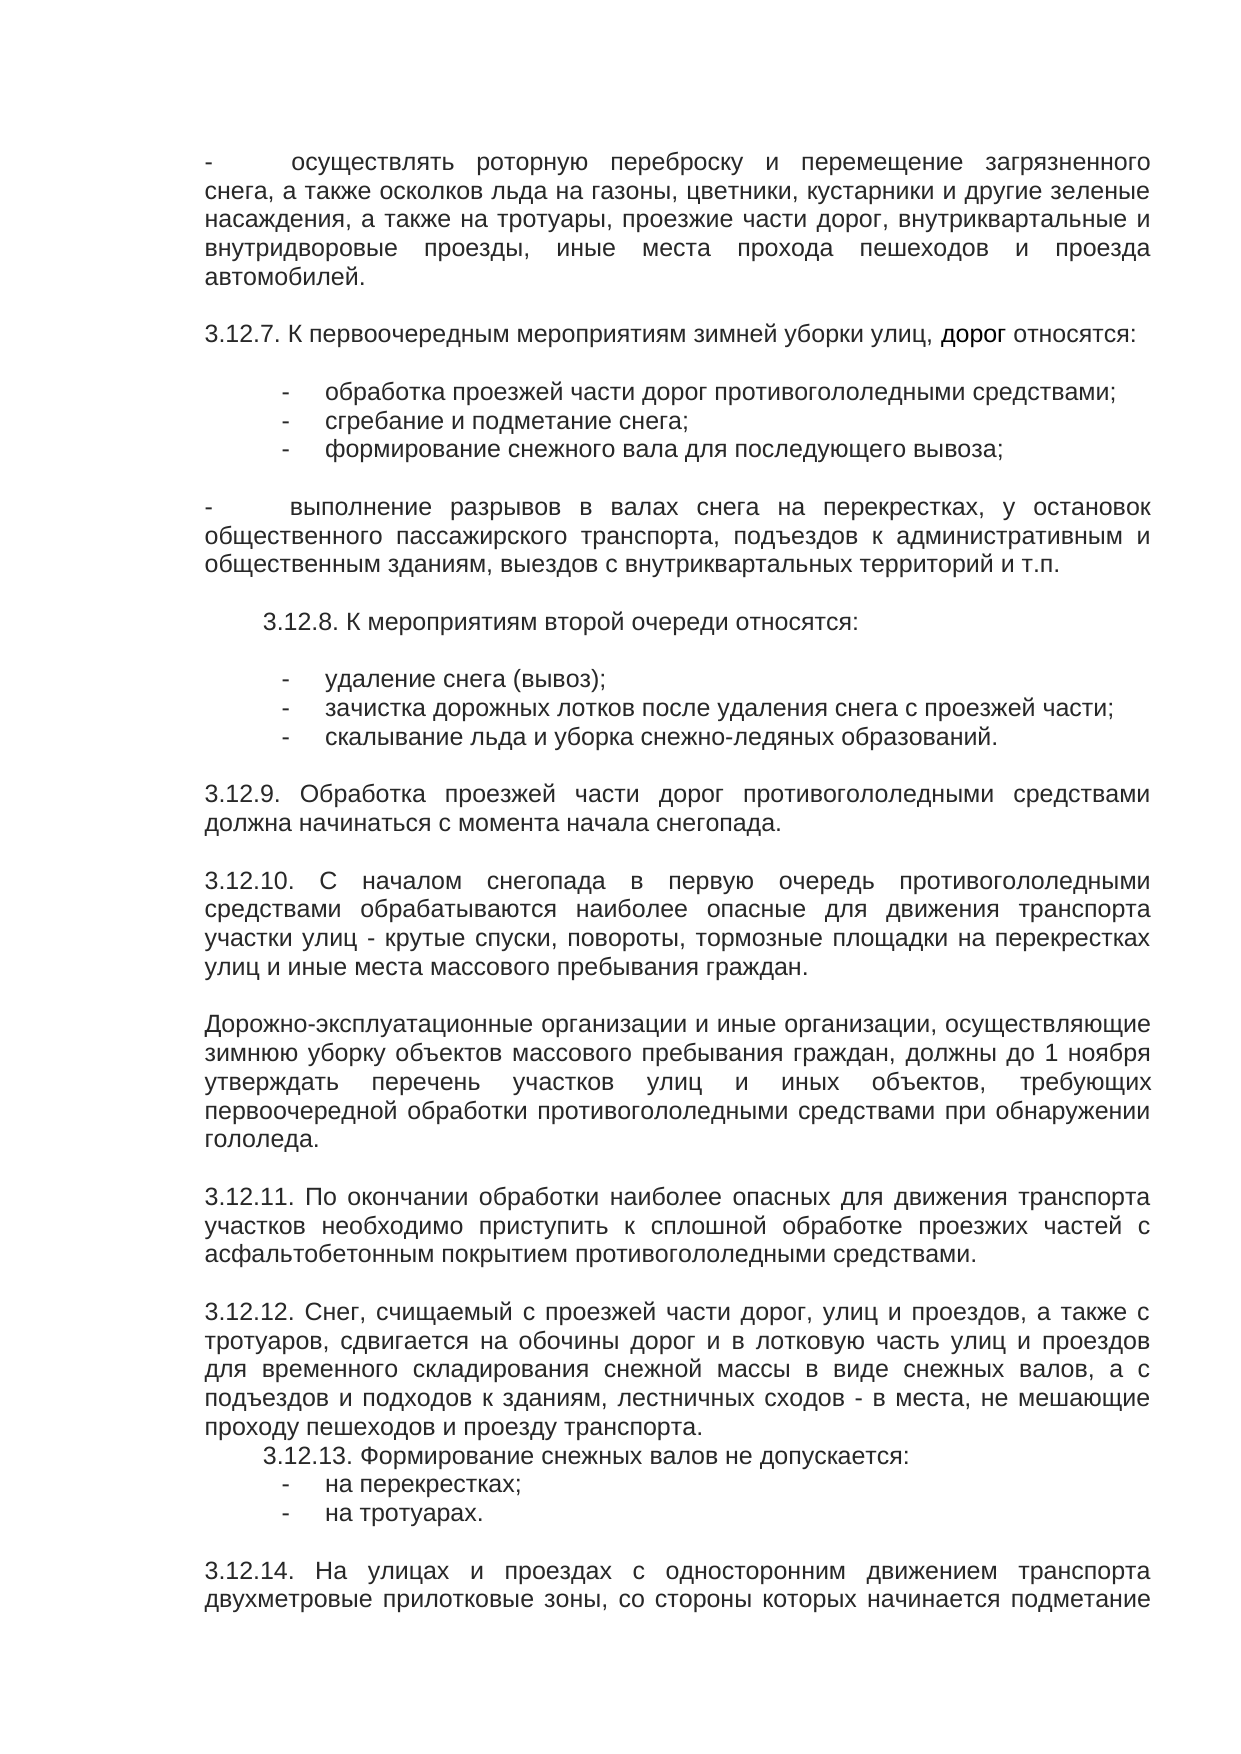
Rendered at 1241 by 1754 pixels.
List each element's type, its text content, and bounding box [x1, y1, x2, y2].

list обработка проезжей части дорог противогололедными средствами; [281, 377, 1152, 406]
text 3.12.11. По окончании обработки наиболее опасных для движения транспорта участков необходимо приступить к сплошной обработке проезжих частей с асфальтобетонным покрытием противогололедными средствами. [204, 1182, 1152, 1268]
list скалывание льда и уборка снежно-ледяных образований. [281, 722, 1152, 751]
list формирование снежного вала для последующего вывоза; [281, 434, 1152, 463]
text Дорожно-эксплуатационные организации и иные организации, осуществляющие зимнюю уборку объектов массового пребывания граждан, должны до 1 ноября утверждать перечень участков улиц и иных объектов, требующих первоочередной обработки противогололедными средствами при обнаружении гололеда. [204, 1009, 1152, 1153]
list выполнение разрывов в валах снега на перекрестках, у остановок общественного пассажирского транспорта, подъездов к административным и общественным зданиям, выездов с внутриквартальных территорий и т.п. [204, 492, 1152, 578]
list удаление снега (вывоз); [281, 664, 1152, 693]
text 3.12.12. Снег, счищаемый с проезжей части дорог, улиц и проездов, а также с тротуаров, сдвигается на обочины дорог и в лотковую часть улиц и проездов для временного складирования снежной массы в виде снежных валов, а с подъездов и подходов к зданиям, лестничных сходов - в места, не мешающие проходу пешеходов и проезду транспорта. [204, 1297, 1152, 1441]
text 3.12.10. С началом снегопада в первую очередь противогололедными средствами обрабатываются наиболее опасные для движения транспорта участки улиц - крутые спуски, повороты, тормозные площадки на перекрестках улиц и иные места массового пребывания граждан. [204, 866, 1152, 981]
text 3.12.13. Формирование снежных валов не допускается: [263, 1441, 1152, 1469]
text 3.12.8. К мероприятиям второй очереди относятся: [263, 607, 1152, 636]
list на перекрестках; [281, 1469, 1152, 1498]
list сгребание и подметание снега; [281, 406, 1152, 434]
text 3.12.7. К первоочередным мероприятиям зимней уборки улиц, дорог относятся: [204, 319, 1152, 348]
list зачистка дорожных лотков после удаления снега с проезжей части; [281, 693, 1152, 722]
text 3.12.9. Обработка проезжей части дорог противогололедными средствами должна начинаться с момента начала снегопада. [204, 779, 1152, 837]
list осуществлять роторную переброску и перемещение загрязненного снега, а также осколков льда на газоны, цветники, кустарники и другие зеленые насаждения, а также на тротуары, проезжие части дорог, внутриквартальные и внутридворовые проезды, иные места прохода пешеходов и проезда автомобилей. [204, 147, 1152, 291]
list на тротуарах. [281, 1498, 1152, 1527]
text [204, 1556, 1152, 1613]
